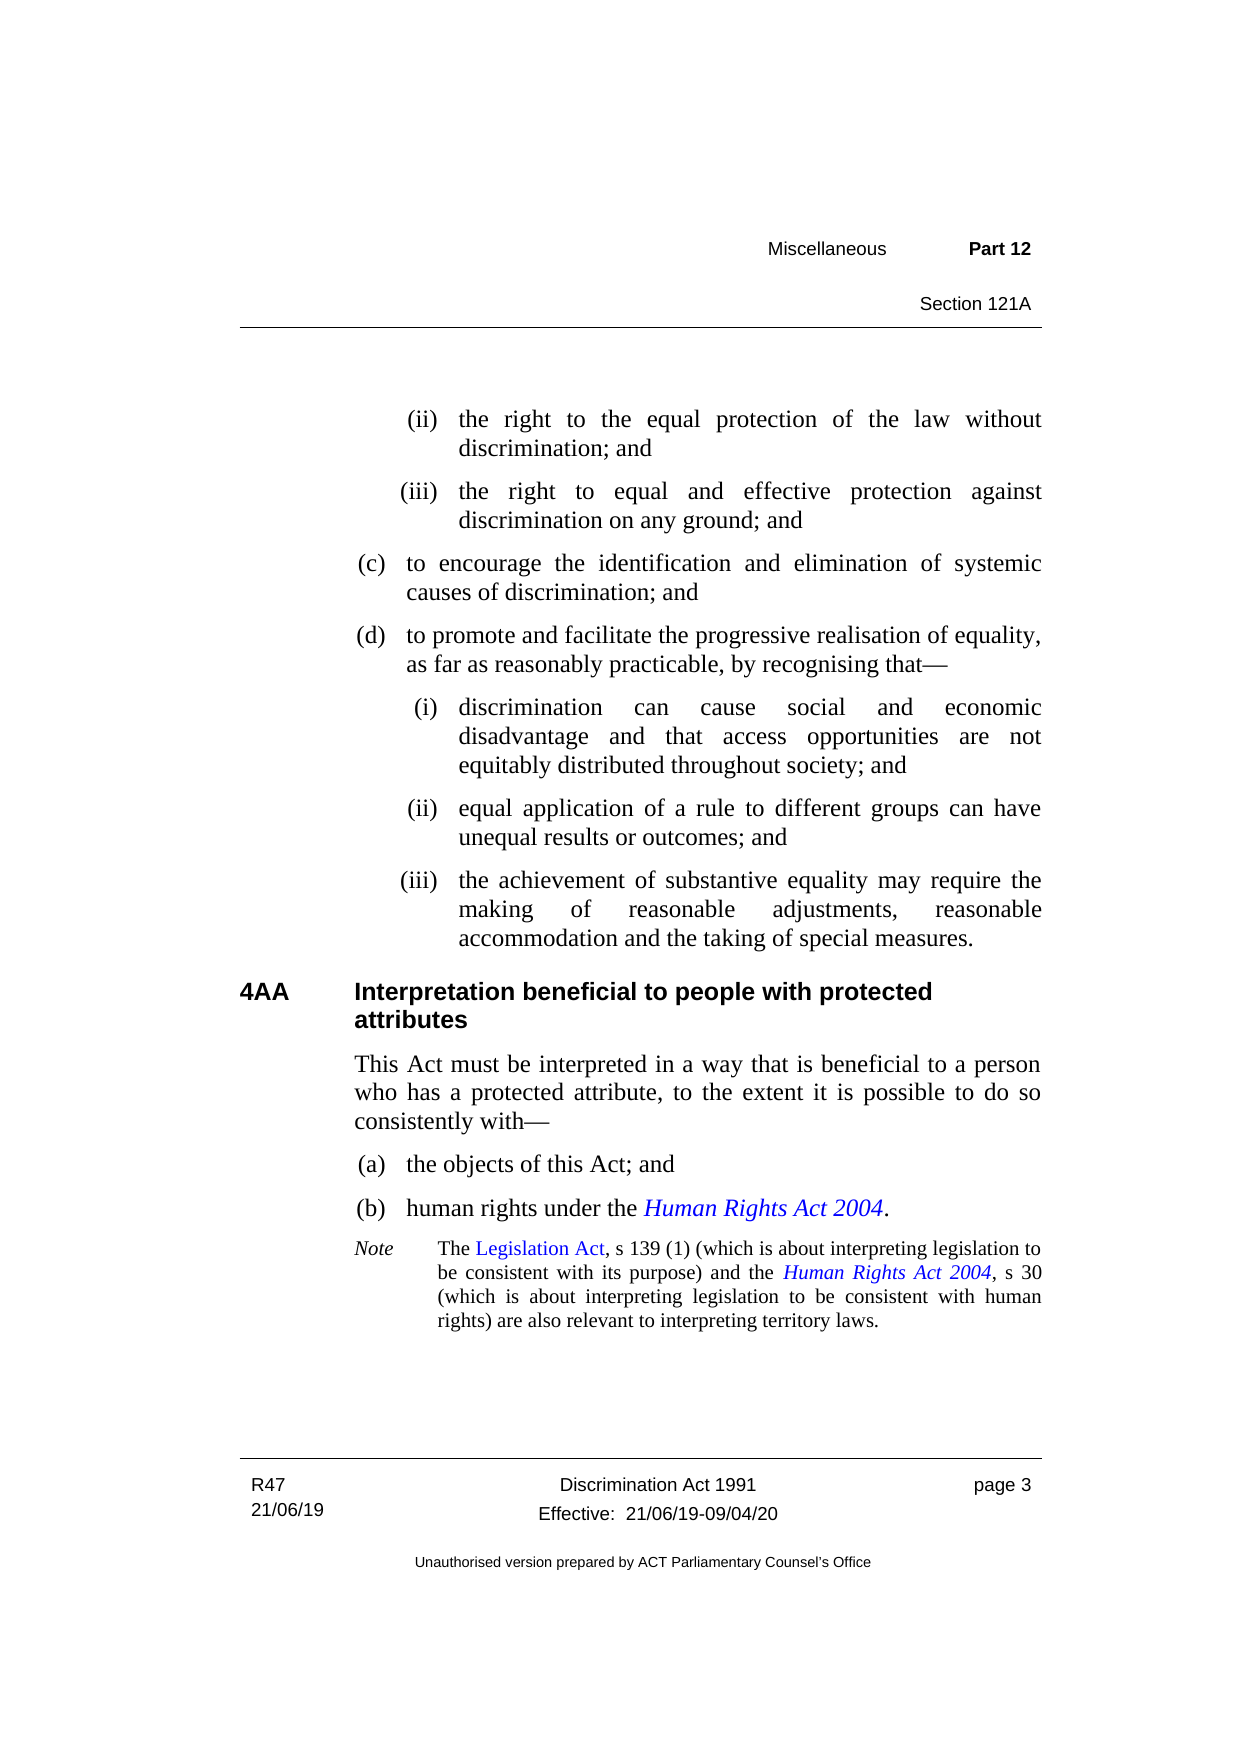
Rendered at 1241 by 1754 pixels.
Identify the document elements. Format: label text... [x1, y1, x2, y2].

text (b) human rights under the Human Rights Act 2004. [239, 1193, 1042, 1222]
text (iii) the right to equal and effective protection against discrimination on any ground; and [239, 476, 1042, 534]
text This Act must be interpreted in a way that is beneficial to a person who has a protected attribute, to the extent it is possible to do so consistently with— [354, 1049, 1042, 1135]
text (d) to promote and facilitate the progressive realisation of equality, as far as reasonably practicable, by recognising that— [239, 620, 1042, 678]
text Note The Legislation Act, s 139 (1) (which is about interpreting legislation to be consistent with its purpose) and the Human Rights Act 2004, s 30 (which is about interpreting legislation to be consistent with human rights) are also relevant to interpreting territory laws. [354, 1236, 1042, 1332]
text (iii) the achievement of substantive equality may require the making of reasonable adjustments, reasonable accommodation and the taking of special measures. [239, 865, 1042, 952]
text (a) the objects of this Act; and [239, 1149, 1042, 1178]
text (i) discrimination can cause social and economic disadvantage and that access opportunities are not equitably distributed throughout society; and [239, 692, 1042, 779]
text 4AA Interpretation beneficial to people with protected attributes [239, 977, 1042, 1034]
text (ii) the right to the equal protection of the law without discrimination; and [239, 404, 1042, 462]
text (c) to encourage the identification and elimination of systemic causes of discrimination; and [239, 548, 1042, 606]
text (ii) equal application of a rule to different groups can have unequal results or outcomes; and [239, 793, 1042, 851]
